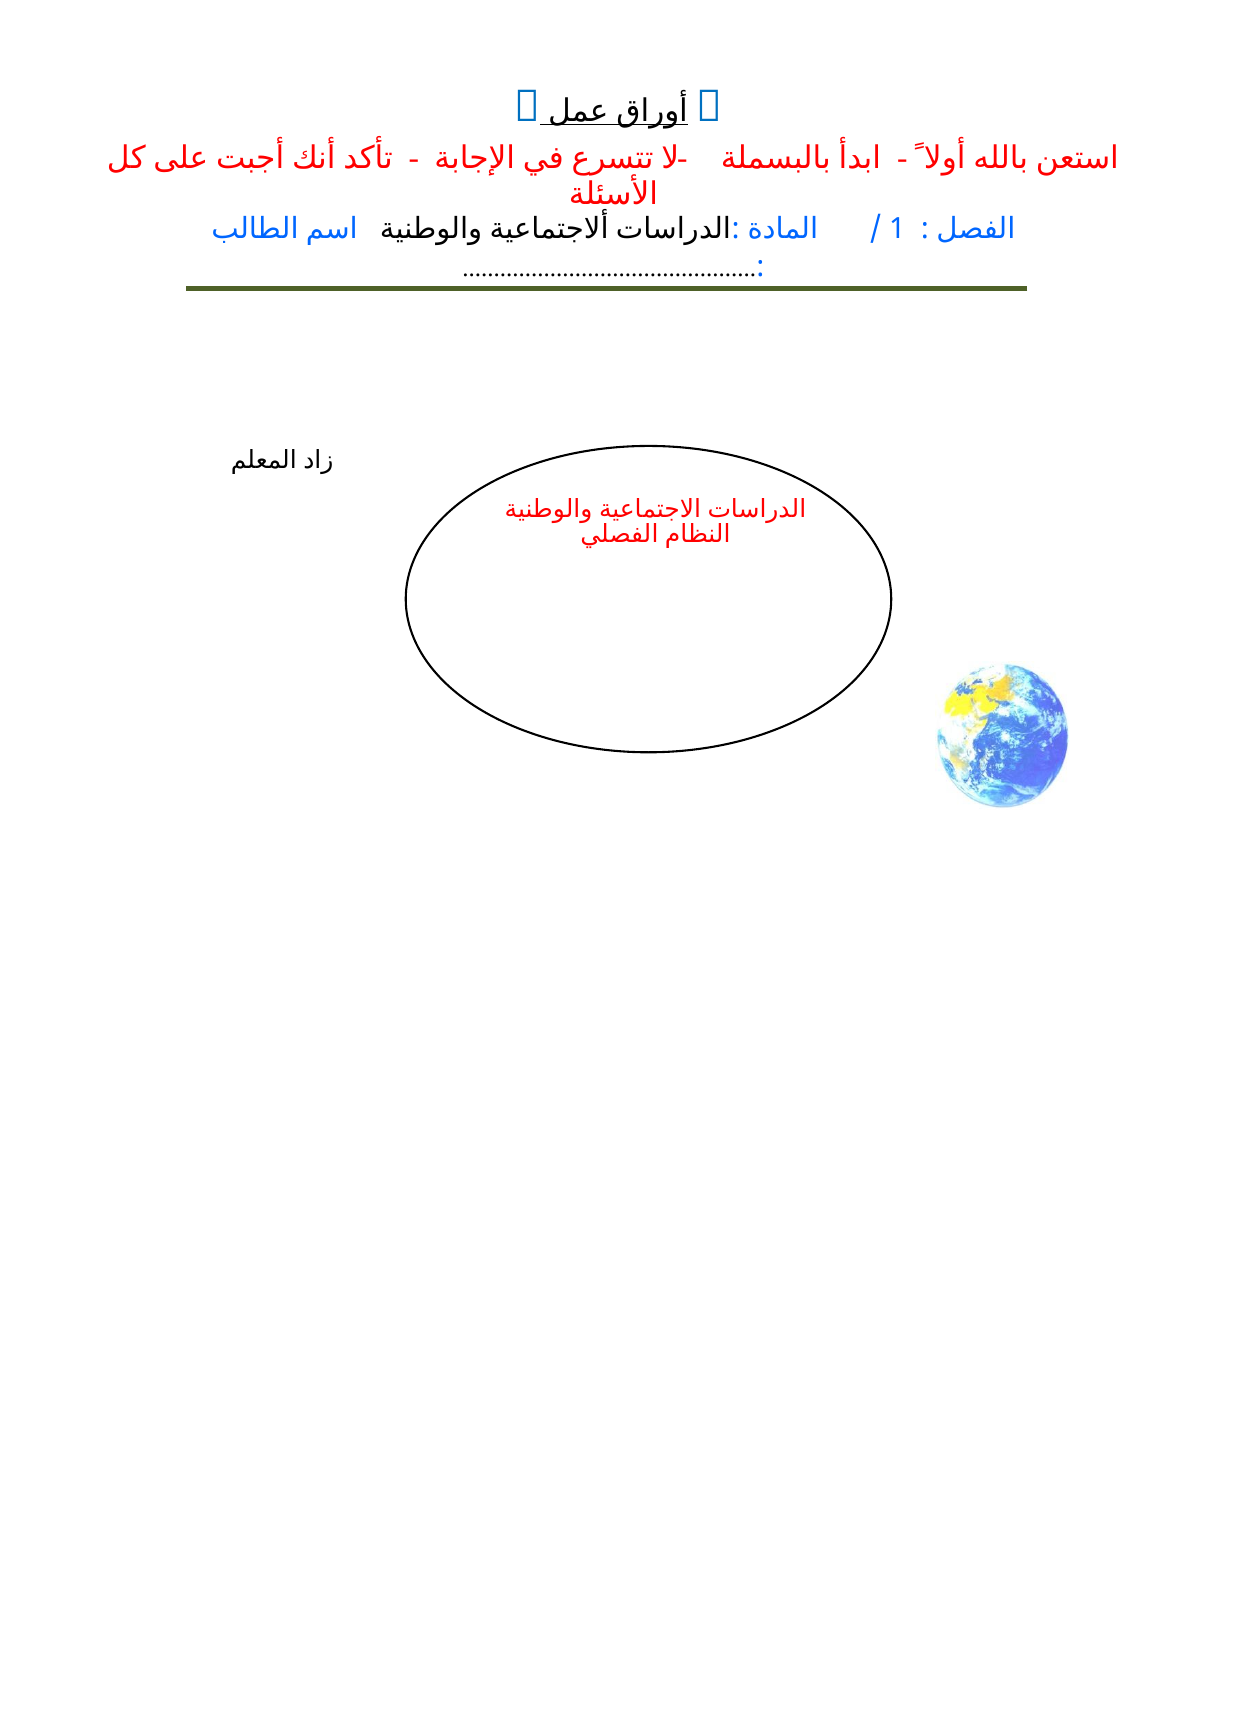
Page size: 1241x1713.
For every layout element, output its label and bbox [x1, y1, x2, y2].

picture [935, 661, 1070, 810]
